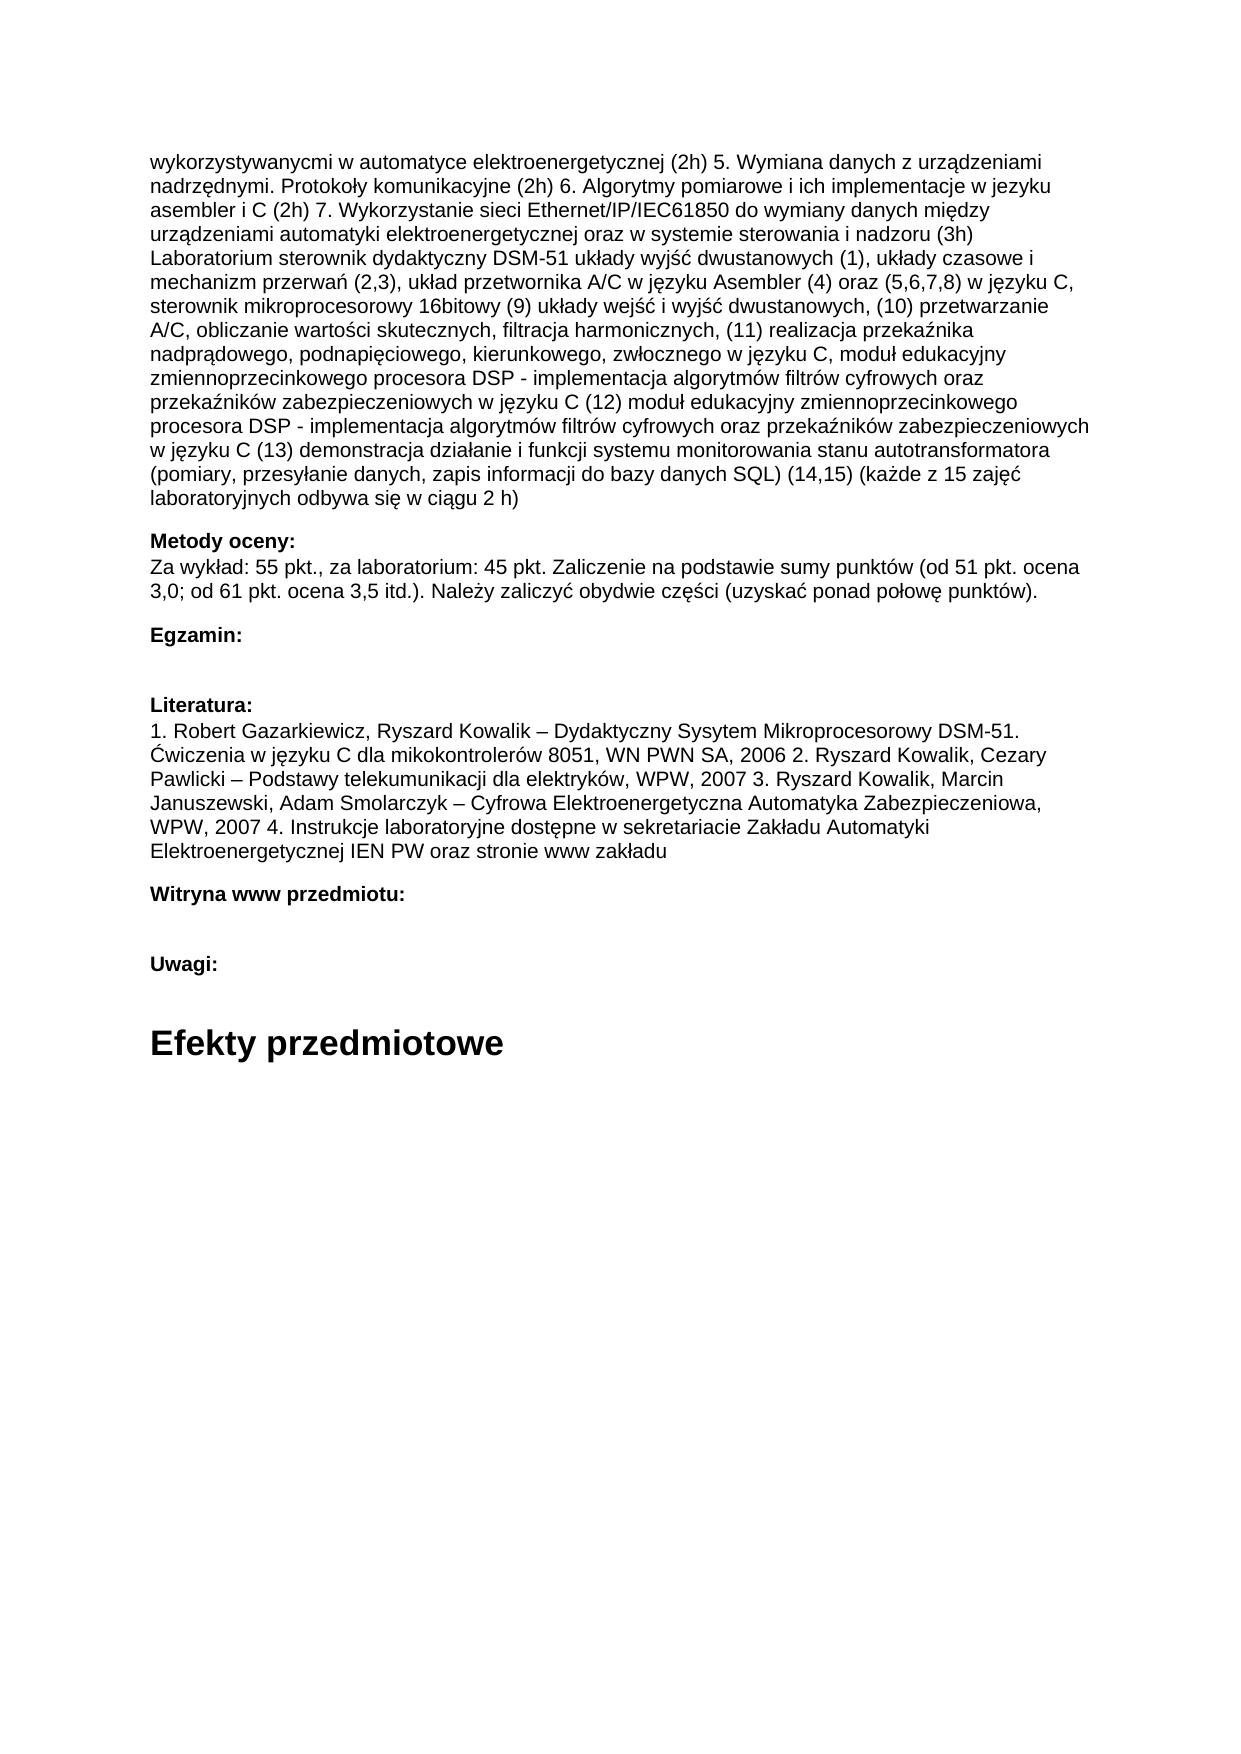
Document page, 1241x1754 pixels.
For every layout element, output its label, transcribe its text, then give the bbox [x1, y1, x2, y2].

text Uwagi: [150, 952, 1090, 976]
text Za wykład: 55 pkt., za laboratorium: 45 pkt. Zaliczenie na podstawie sumy punktów (od 51 pkt. ocena 3,0; od 61 pkt. ocena 3,5 itd.). Należy zaliczyć obydwie części (uzyskać ponad połowę punktów). [150, 555, 1090, 603]
text Egzamin: [150, 623, 1090, 647]
text 1. Robert Gazarkiewicz, Ryszard Kowalik – Dydaktyczny Sysytem Mikroprocesorowy DSM-51. Ćwiczenia w języku C dla mikokontrolerów 8051, WN PWN SA, 2006 2. Ryszard Kowalik, Cezary Pawlicki – Podstawy telekumunikacji dla elektryków, WPW, 2007 3. Ryszard Kowalik, Marcin Januszewski, Adam Smolarczyk – Cyfrowa Elektroenergetyczna Automatyka Zabezpieczeniowa, WPW, 2007 4. Instrukcje laboratoryjne dostępne w sekretariacie Zakładu Automatyki Elektroenergetycznej IEN PW oraz stronie www zakładu [150, 719, 1090, 862]
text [150, 150, 1090, 509]
text Metody oceny: [150, 529, 1090, 553]
subtitle Efekty przedmiotowe [150, 1022, 1090, 1063]
text Witryna www przedmiotu: [150, 882, 1090, 906]
text Literatura: [150, 693, 1090, 717]
